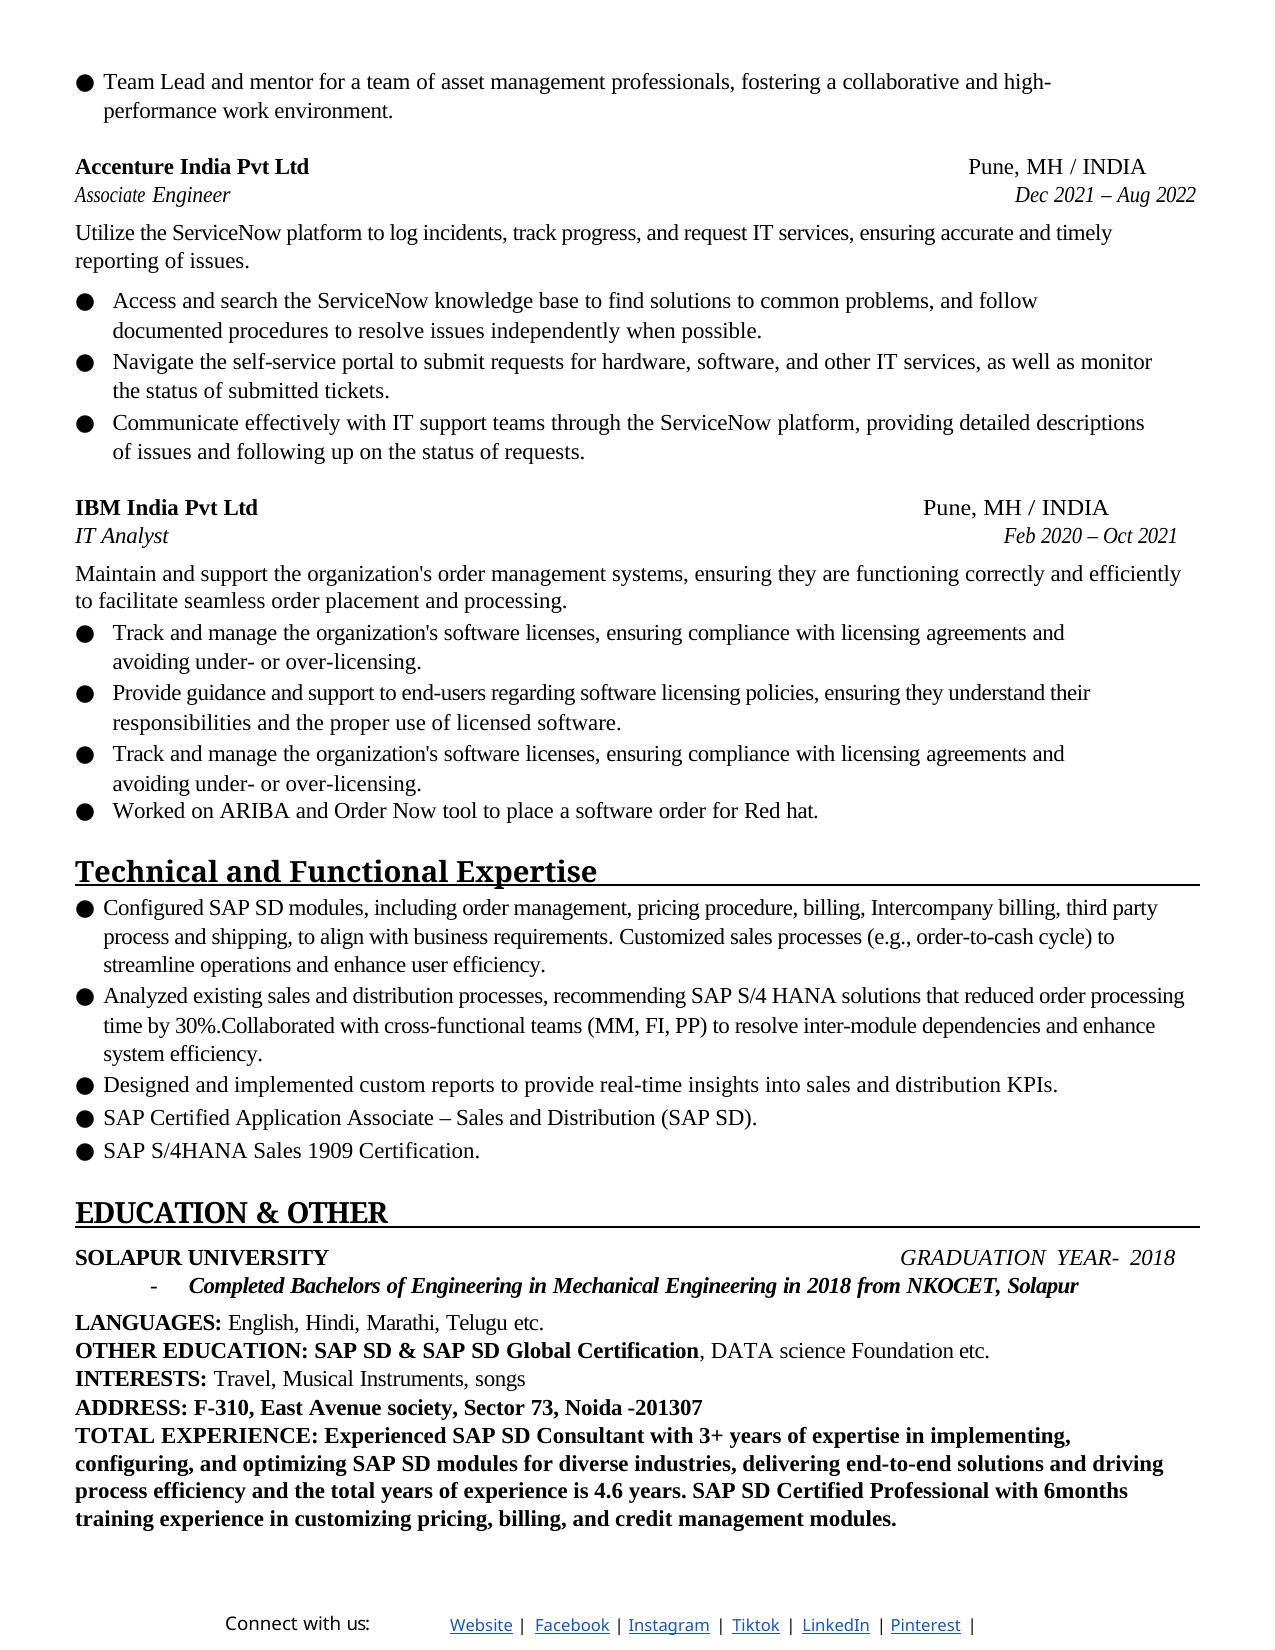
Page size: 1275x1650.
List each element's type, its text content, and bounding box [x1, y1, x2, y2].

list Communicate effectively with IT support teams through the ServiceNow platform, providing detailed descriptions of issues and following up on the status of requests. [75, 406, 1154, 465]
text IT Analyst Feb 2020 – Oct 2021 [75, 522, 1210, 548]
text OTHER EDUCATION: SAP SD & SAP SD Global Certification, DATA science Foundation etc. [75, 1337, 1210, 1364]
list Team Lead and mentor for a team of asset management professionals, fostering a collaborative and high-performance work environment. [75, 65, 1110, 124]
subtitle EDUCATION & OTHER [75, 1192, 1210, 1232]
subtitle Technical and Functional Expertise [75, 851, 1210, 891]
text Accenture India Pvt Ltd Pune, MH / INDIA [75, 153, 1210, 180]
list Navigate the self-service portal to submit requests for hardware, software, and other IT services, as well as monitor the status of submitted tickets. [75, 345, 1166, 404]
text Associate Engineer Dec 2021 – Aug 2022 [75, 181, 1210, 208]
text INTERESTS: Travel, Musical Instruments, songs [75, 1365, 1210, 1392]
list Configured SAP SD modules, including order management, pricing procedure, billing, Intercompany billing, third party process and shipping, to align with business requirements. Customized sales processes (e.g., order-to-cash cycle) to streamline operations and enhance user efficiency. [75, 891, 1180, 978]
list Provide guidance and support to end-users regarding software licensing policies, ensuring they understand their responsibilities and the proper use of licensed software. [75, 676, 1099, 735]
list Track and manage the organization's software licenses, ensuring compliance with licensing agreements and avoiding under- or over-licensing. [75, 737, 1137, 796]
list Worked on ARIBA and Order Now tool to place a software order for Red hat. [75, 798, 1210, 824]
list Designed and implemented custom reports to provide real-time insights into sales and distribution KPIs. [75, 1068, 1192, 1099]
text SOLAPUR UNIVERSITY GRADUATION YEAR- 2018 [75, 1243, 1210, 1270]
text TOTAL EXPERIENCE: Experienced SAP SD Consultant with 3+ years of expertise in implementing, configuring, and optimizing SAP SD modules for diverse industries, delivering end-to-end solutions and driving process efficiency and the total years of experience is 4.6 years. SAP SD Certified Professional with 6months training experience in customizing pricing, billing, and credit management modules. [75, 1422, 1194, 1532]
list Access and search the ServiceNow knowledge base to find solutions to common problems, and follow documented procedures to resolve issues independently when possible. [75, 284, 1138, 343]
list SAP Certified Application Associate – Sales and Distribution (SAP SD). [75, 1101, 1192, 1132]
text LANGUAGES: English, Hindi, Marathi, Telugu etc. [75, 1309, 1210, 1336]
list Track and manage the organization's software licenses, ensuring compliance with licensing agreements and avoiding under- or over-licensing. [75, 615, 1137, 674]
list Analyzed existing sales and distribution processes, recommending SAP S/4 HANA solutions that reduced order processing time by 30%.Collaborated with cross-functional teams (MM, FI, PP) to resolve inter-module dependencies and enhance system efficiency. [75, 979, 1192, 1066]
text ADDRESS: F-310, East Avenue society, Sector 73, Noida -201307 [75, 1393, 1210, 1420]
list SAP S/4HANA Sales 1909 Certification. [75, 1134, 1192, 1165]
text Maintain and support the organization's order management systems, ensuring they are functioning correctly and efficiently to facilitate seamless order placement and processing. [75, 559, 1184, 614]
text - Completed Bachelors of Engineering in Mechanical Engineering in 2018 from NKOCET, Solapur [150, 1272, 1210, 1298]
text Utilize the ServiceNow platform to log incidents, track progress, and request IT services, ensuring accurate and timely reporting of issues. [75, 219, 1184, 273]
text IBM India Pvt Ltd Pune, MH / INDIA [75, 494, 1210, 520]
